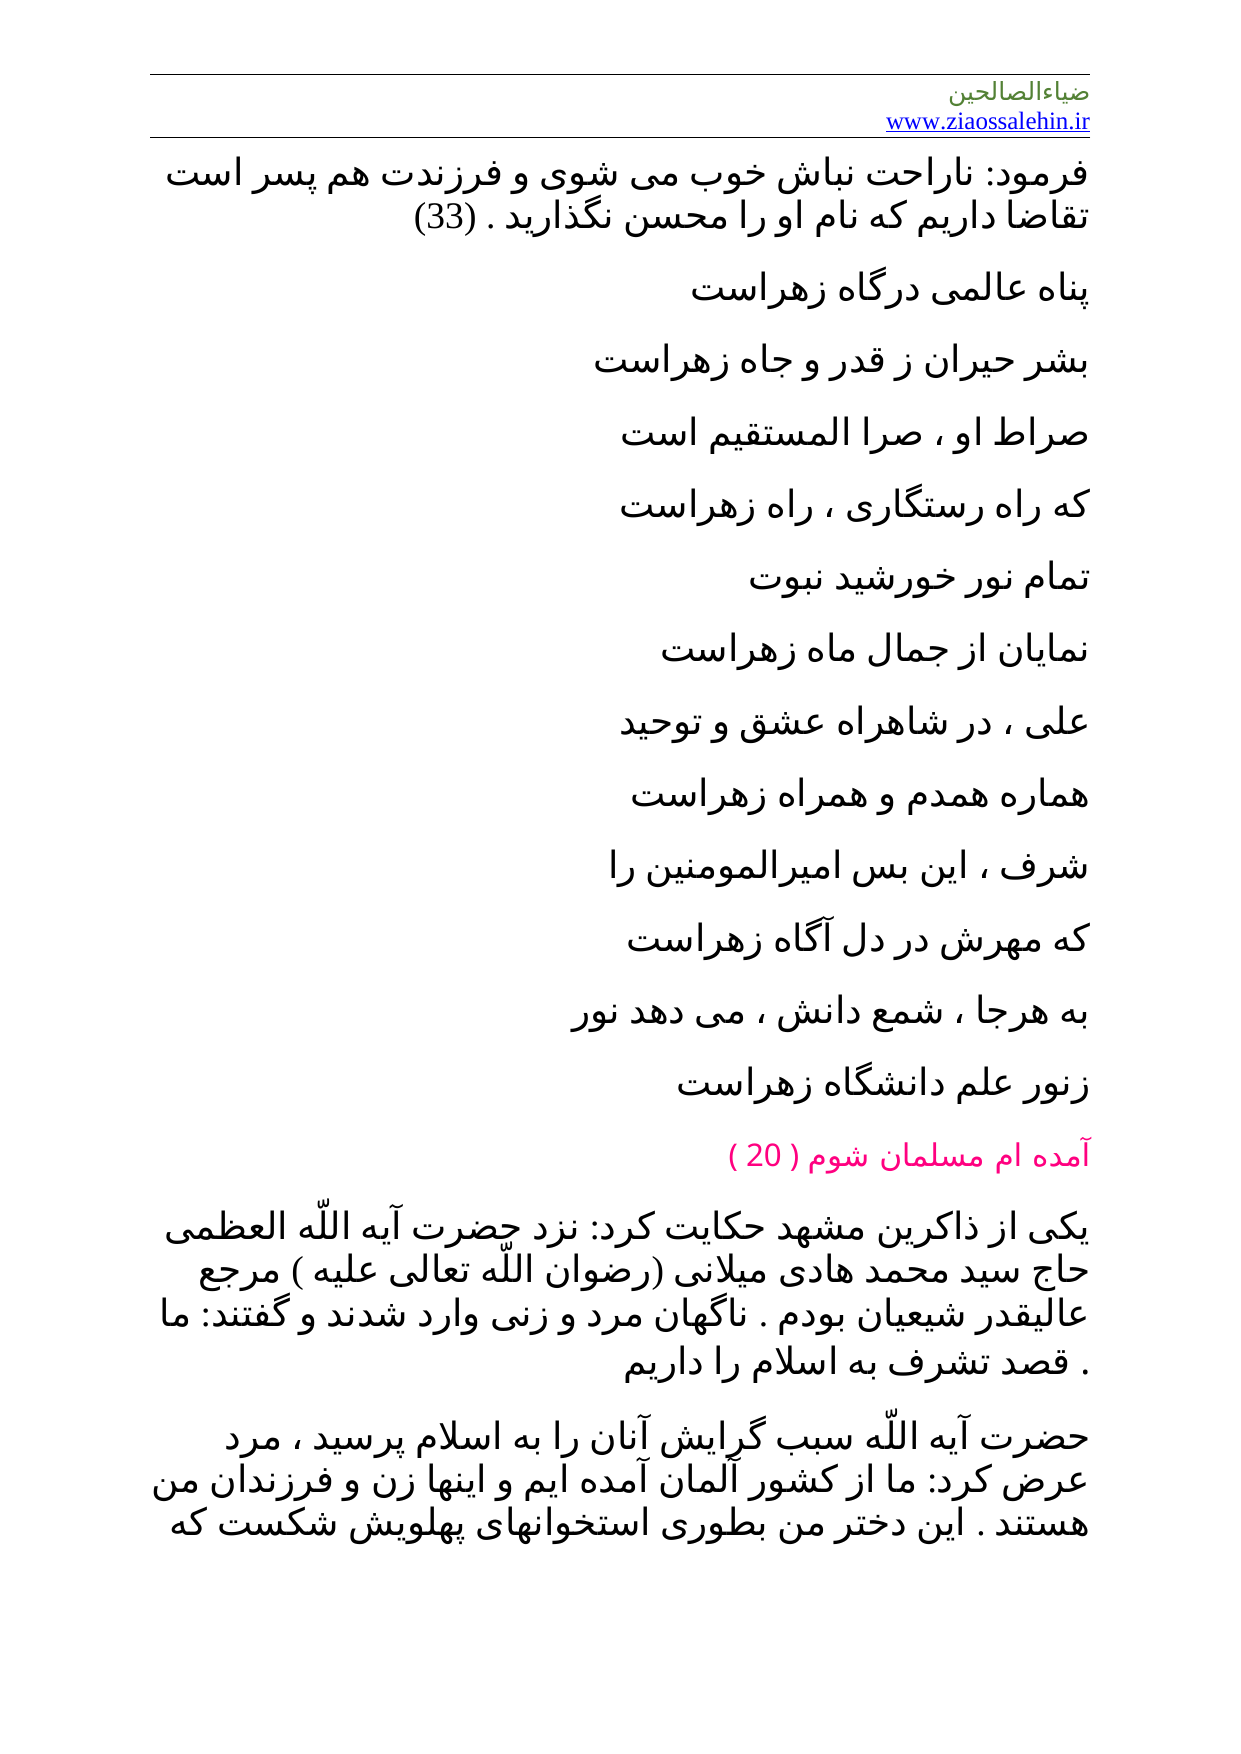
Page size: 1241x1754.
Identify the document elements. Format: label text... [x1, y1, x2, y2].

text بشر حیران ز قدر و جاه زهراست [150, 338, 1090, 381]
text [150, 150, 1090, 236]
text یکی از ذاکرین مشهد حکایت کرد: نزد حضرت آیه اللّه العظمی حاج سید محمد هادی میلانی (رضوان اللّه تعالی علیه ) مرجع عالیقدر شیعیان بودم . ناگهان مرد و زنی وارد شدند و گفتند: ما قصد تشرف به اسلام را داریم . [150, 1205, 1090, 1385]
subtitle ( 20 ) آمده ام مسلمان شوم [150, 1133, 1090, 1176]
text تمام نور خورشید نبوت [150, 554, 1090, 598]
text صراط او ، صرا المستقیم است [150, 410, 1090, 453]
text که راه رستگاری ، راه زهراست [150, 482, 1090, 525]
text زنور علم دانشگاه زهراست [150, 1061, 1090, 1104]
text هماره همدم و همراه زهراست [150, 771, 1090, 814]
text نمایان از جمال ماه زهراست [150, 627, 1090, 670]
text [150, 1414, 1090, 1544]
text که مهرش در دل آگاه زهراست [150, 916, 1090, 959]
text شرف ، این بس امیرالمومنین را [150, 844, 1090, 887]
text به هرجا ، شمع دانش ، می دهد نور [150, 988, 1090, 1031]
text علی ، در شاهراه عشق و توحید [150, 699, 1090, 742]
text پناه عالمی درگاه زهراست [150, 265, 1090, 308]
